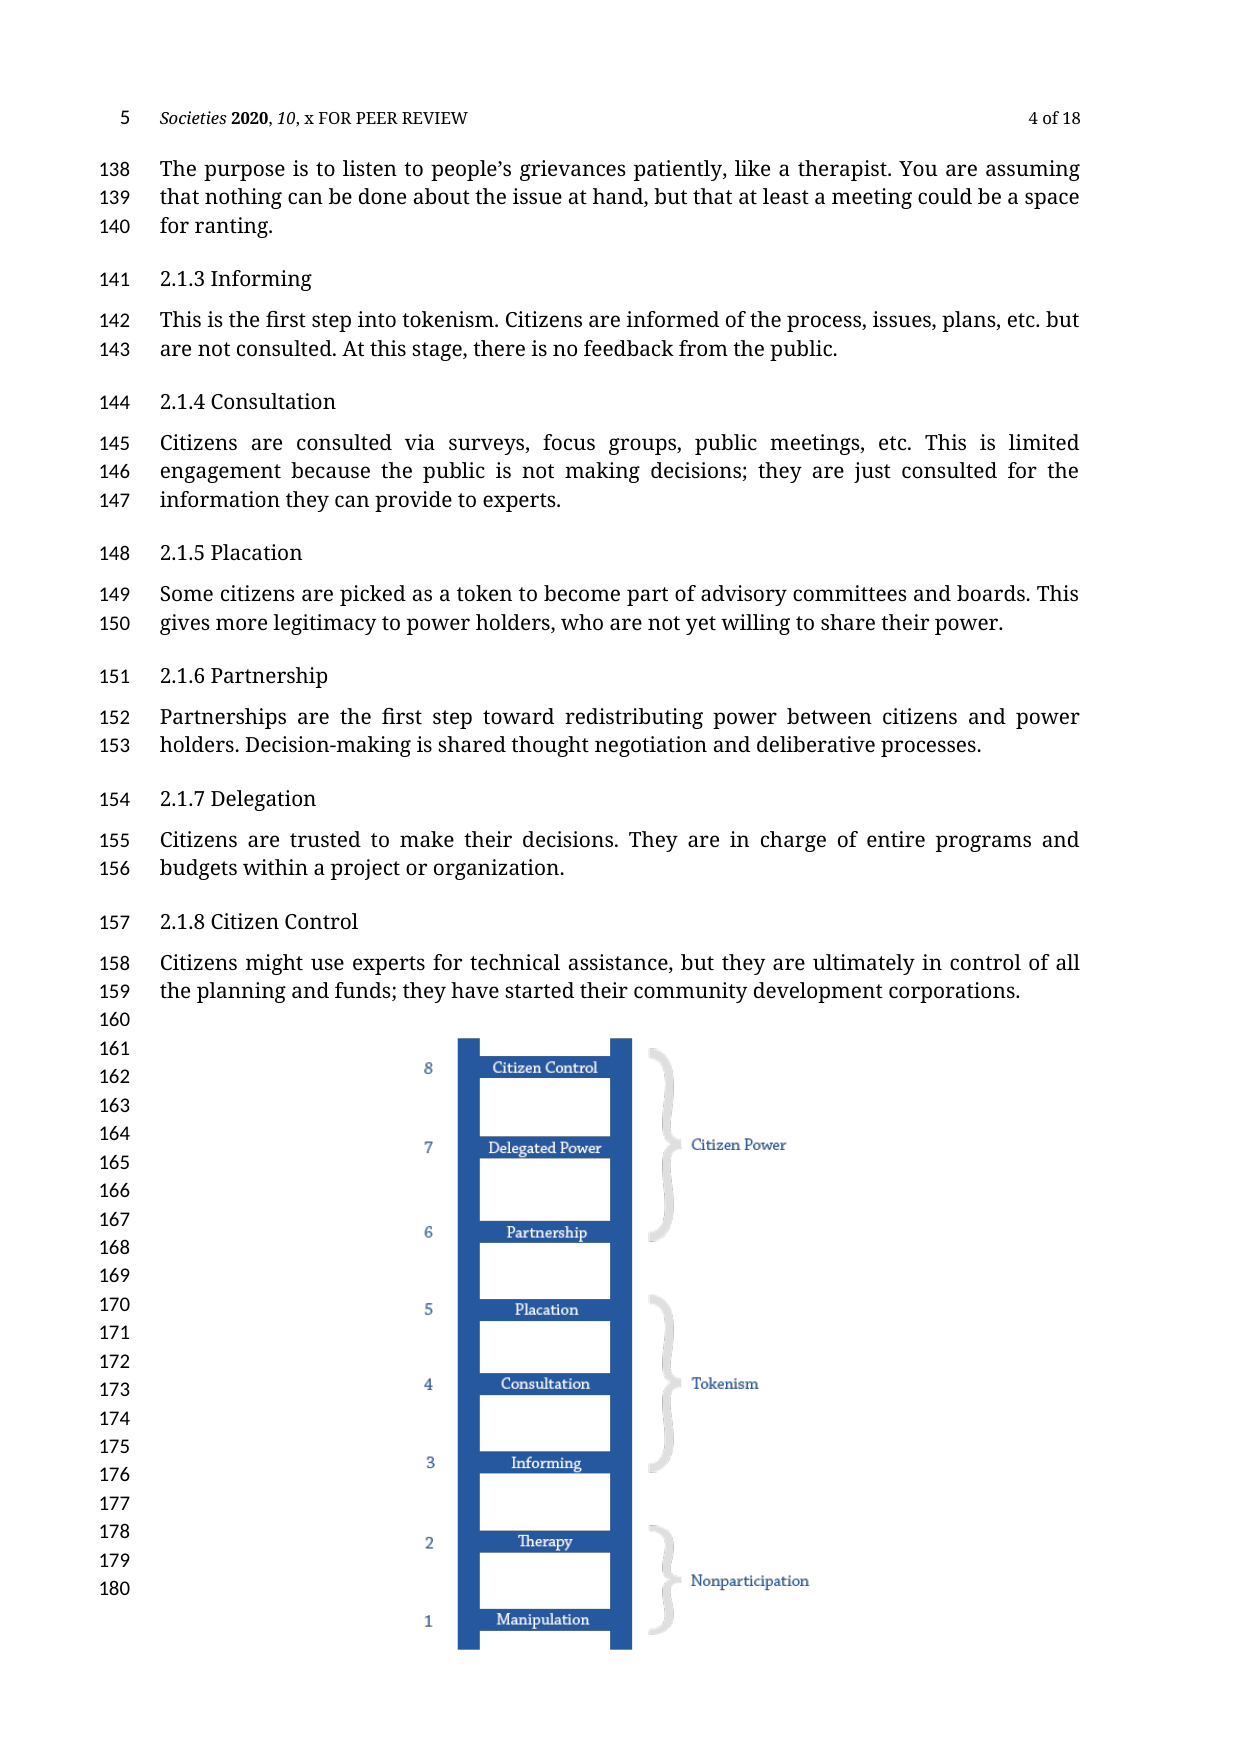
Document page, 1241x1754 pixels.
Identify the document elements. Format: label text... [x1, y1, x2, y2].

text Partnerships are the first step toward redistributing power between citizens and power holders. Decision-making is shared thought negotiation and deliberative processes. [159, 702, 1081, 759]
subtitle 2.1.7 Delegation [159, 784, 1081, 812]
subtitle 2.1.4 Consultation [159, 387, 1081, 416]
text Citizens are consulted via surveys, focus groups, public meetings, etc. This is limited engagement because the public is not making decisions; they are just consulted for the information they can provide to experts. [159, 428, 1081, 513]
text The purpose is to listen to people’s grievances patiently, like a therapist. You are assuming that nothing can be done about the issue at hand, but that at least a meeting could be a space for ranting. [159, 154, 1081, 239]
subtitle 2.1.3 Informing [159, 264, 1081, 293]
text Some citizens are picked as a token to become part of advisory committees and boards. This gives more legitimacy to power holders, who are not yet willing to share their power. [159, 579, 1081, 636]
text Citizens might use experts for technical assistance, but they are ultimately in control of all the planning and funds; they have started their community development corporations. [159, 948, 1081, 1004]
subtitle 2.1.5 Placation [159, 538, 1081, 567]
text Citizens are trusted to make their decisions. They are in charge of entire programs and budgets within a project or organization. [159, 825, 1081, 882]
subtitle 2.1.8 Citizen Control [159, 907, 1081, 935]
subtitle 2.1.6 Partnership [159, 661, 1081, 689]
picture [414, 1029, 821, 1659]
text This is the first step into tokenism. Citizens are informed of the process, issues, plans, etc. but are not consulted. At this stage, there is no feedback from the public. [159, 305, 1081, 362]
